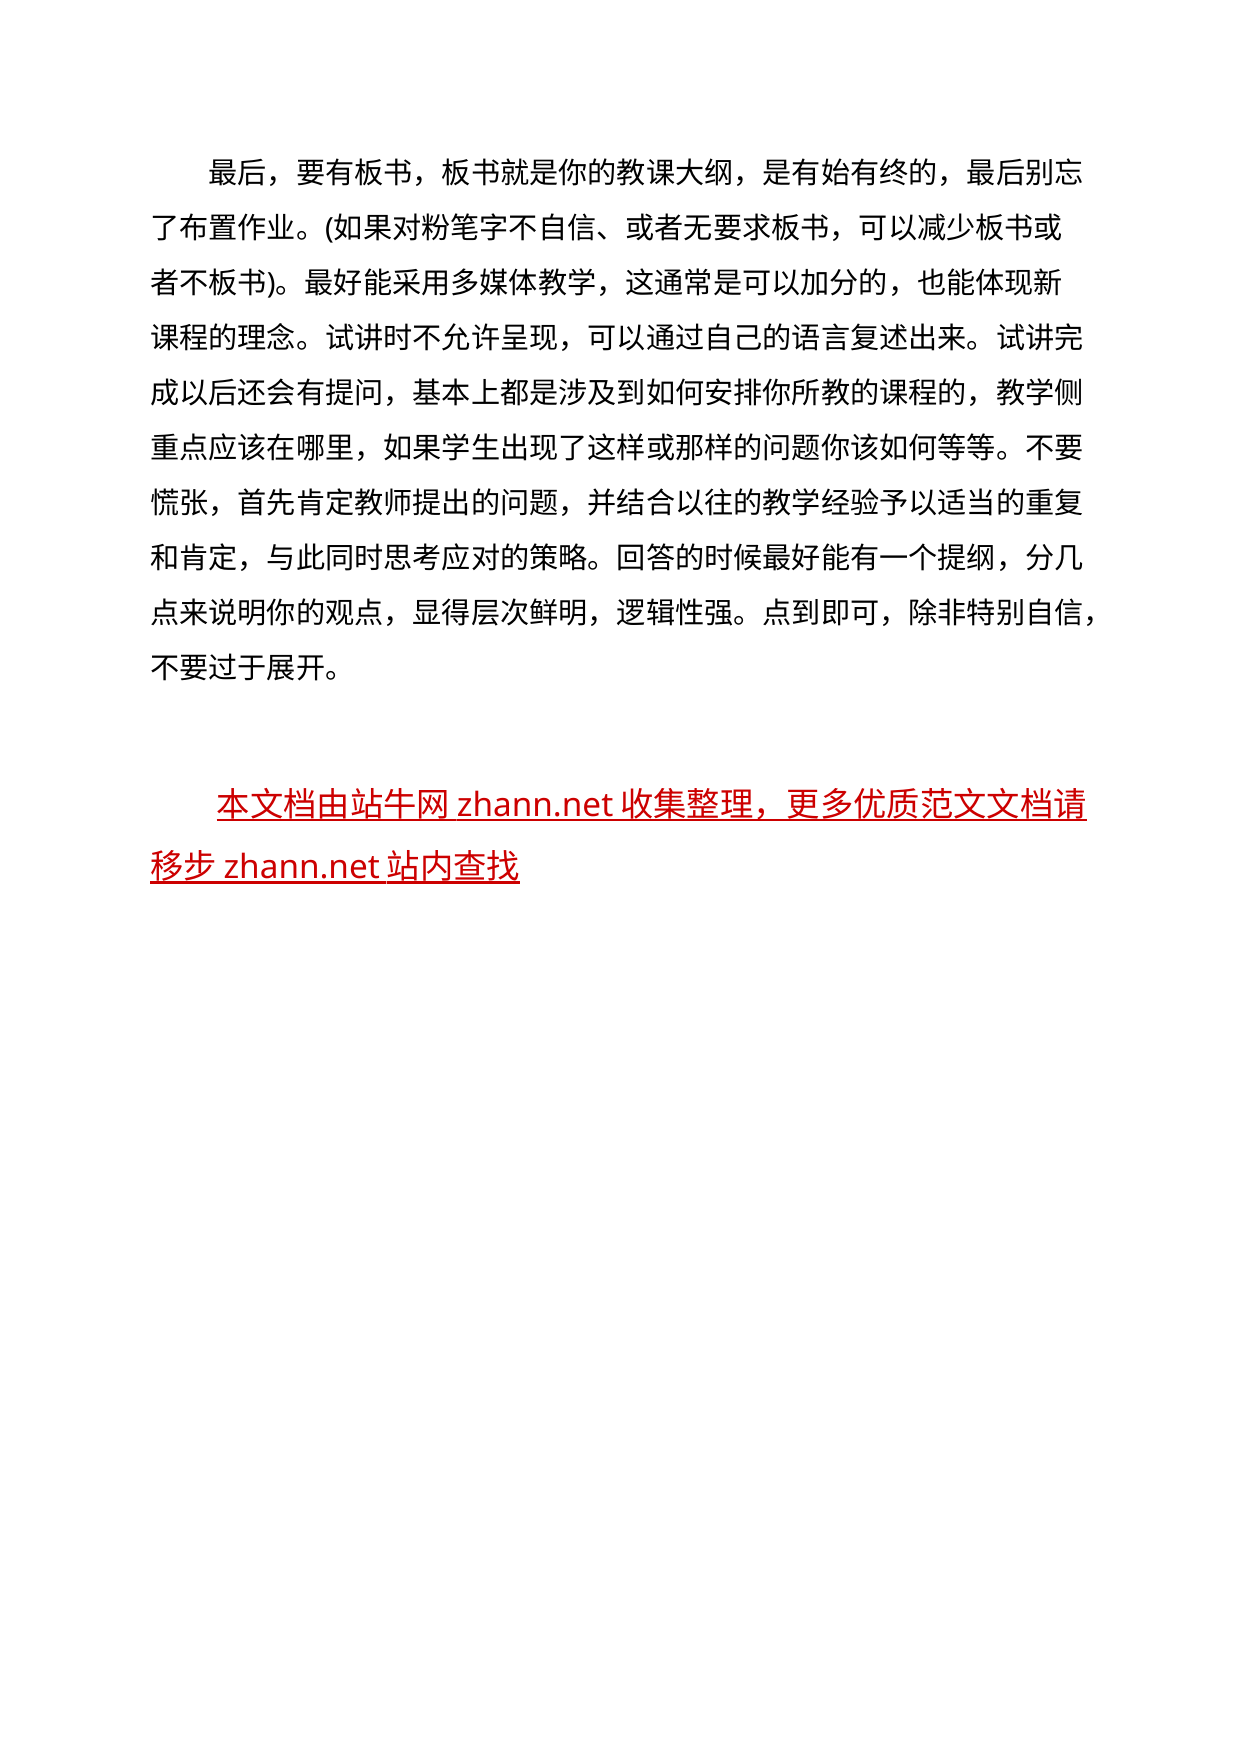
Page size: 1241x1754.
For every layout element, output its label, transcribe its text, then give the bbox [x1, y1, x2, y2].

text 最后，要有板书，板书就是你的教课大纲，是有始有终的，最后别忘了布置作业。(如果对粉笔字不自信、或者无要求板书，可以减少板书或者不板书)。最好能采用多媒体教学，这通常是可以加分的，也能体现新课程的理念。试讲时不允许呈现，可以通过自己的语言复述出来。试讲完成以后还会有提问，基本上都是涉及到如何安排你所教的课程的，教学侧重点应该在哪里，如果学生出现了这样或那样的问题你该如何等等。不要慌张，首先肯定教师提出的问题，并结合以往的教学经验予以适当的重复和肯定，与此同时思考应对的策略。回答的时候最好能有一个提纲，分几点来说明你的观点，显得层次鲜明，逻辑性强。点到即可，除非特别自信，不要过于展开。 [150, 150, 1090, 687]
text 本文档由站牛网zhann.net收集整理，更多优质范文文档请移步zhann.net站内查找 [150, 777, 1090, 888]
